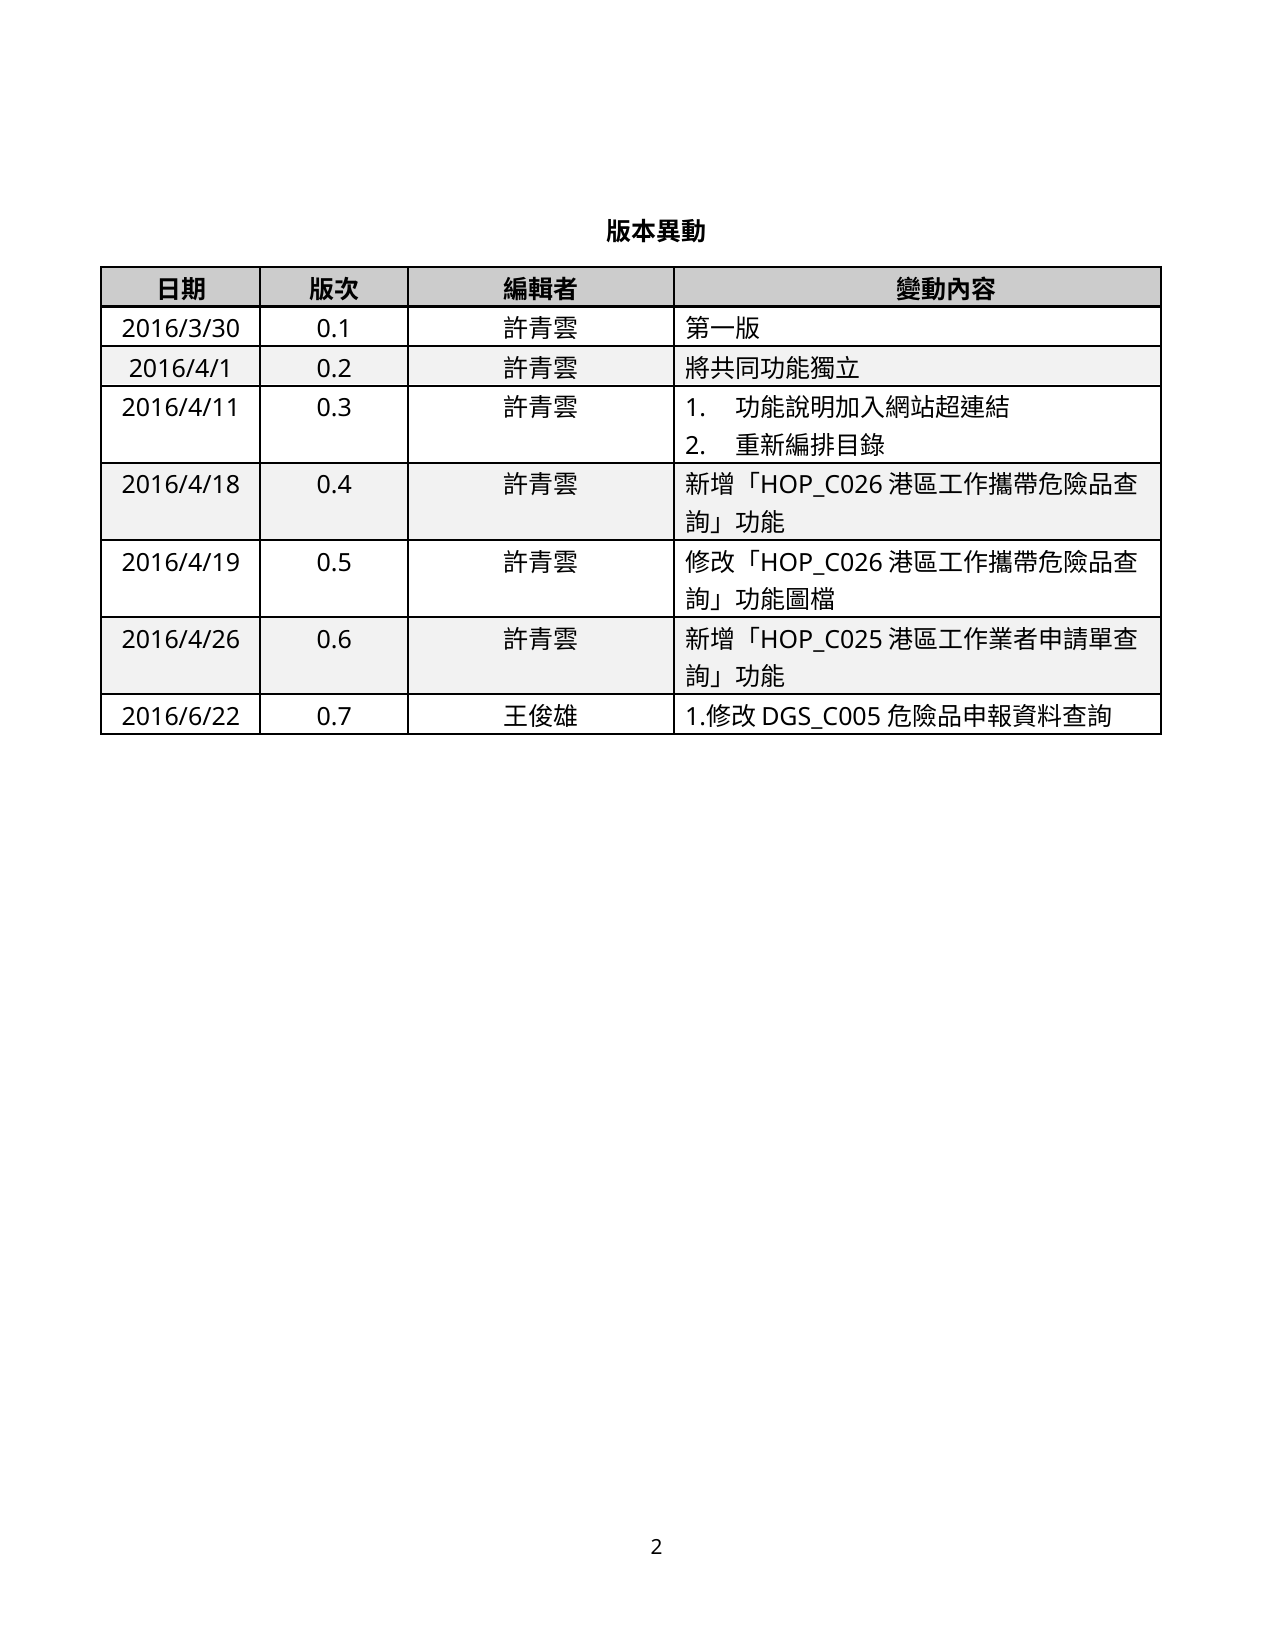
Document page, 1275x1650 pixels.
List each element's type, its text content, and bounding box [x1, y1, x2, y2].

table_cell 將共同功能獨立 [675, 347, 1160, 384]
table_cell 2016/4/19 [102, 541, 259, 616]
table_cell 許青雲 [409, 347, 673, 384]
table_cell 2016/4/11 [102, 387, 259, 462]
table_cell 王俊雄 [409, 695, 673, 732]
table_cell 第一版 [675, 308, 1160, 345]
table_cell 許青雲 [409, 541, 673, 616]
table_cell 0.2 [261, 347, 407, 384]
table_cell 許青雲 [409, 387, 673, 462]
table_cell 0.5 [261, 541, 407, 616]
table_cell 修改「HOP_C026港區工作攜帶危險品查詢」功能圖檔 [675, 541, 1160, 616]
table_cell 新增「HOP_C026港區工作攜帶危險品查詢」功能 [675, 464, 1160, 539]
table_cell 1.修改DGS_C005 危險品申報資料查詢 [675, 695, 1160, 732]
table_header 版次 [261, 268, 407, 305]
table_cell 0.1 [261, 308, 407, 345]
table_cell 2016/4/18 [102, 464, 259, 539]
table_cell 0.6 [261, 618, 407, 693]
table_cell 0.3 [261, 387, 407, 462]
table_cell 新增「HOP_C025港區工作業者申請單查詢」功能 [675, 618, 1160, 693]
table_header 編輯者 [409, 268, 673, 305]
table_cell 2016/4/1 [102, 347, 259, 384]
table_cell 許青雲 [409, 308, 673, 345]
table_cell 許青雲 [409, 618, 673, 693]
table_cell 2016/3/30 [102, 308, 259, 345]
table_header 日期 [102, 268, 259, 305]
table_cell 0.7 [261, 695, 407, 732]
text 版本異動 [112, 211, 1200, 248]
table_cell 0.4 [261, 464, 407, 539]
table_cell 許青雲 [409, 464, 673, 539]
table_header 變動內容 [675, 268, 1160, 305]
table_cell 功能說明加入網站超連結 重新編排目錄 [675, 387, 1160, 462]
table_cell 2016/4/26 [102, 618, 259, 693]
table_cell 2016/6/22 [102, 695, 259, 732]
